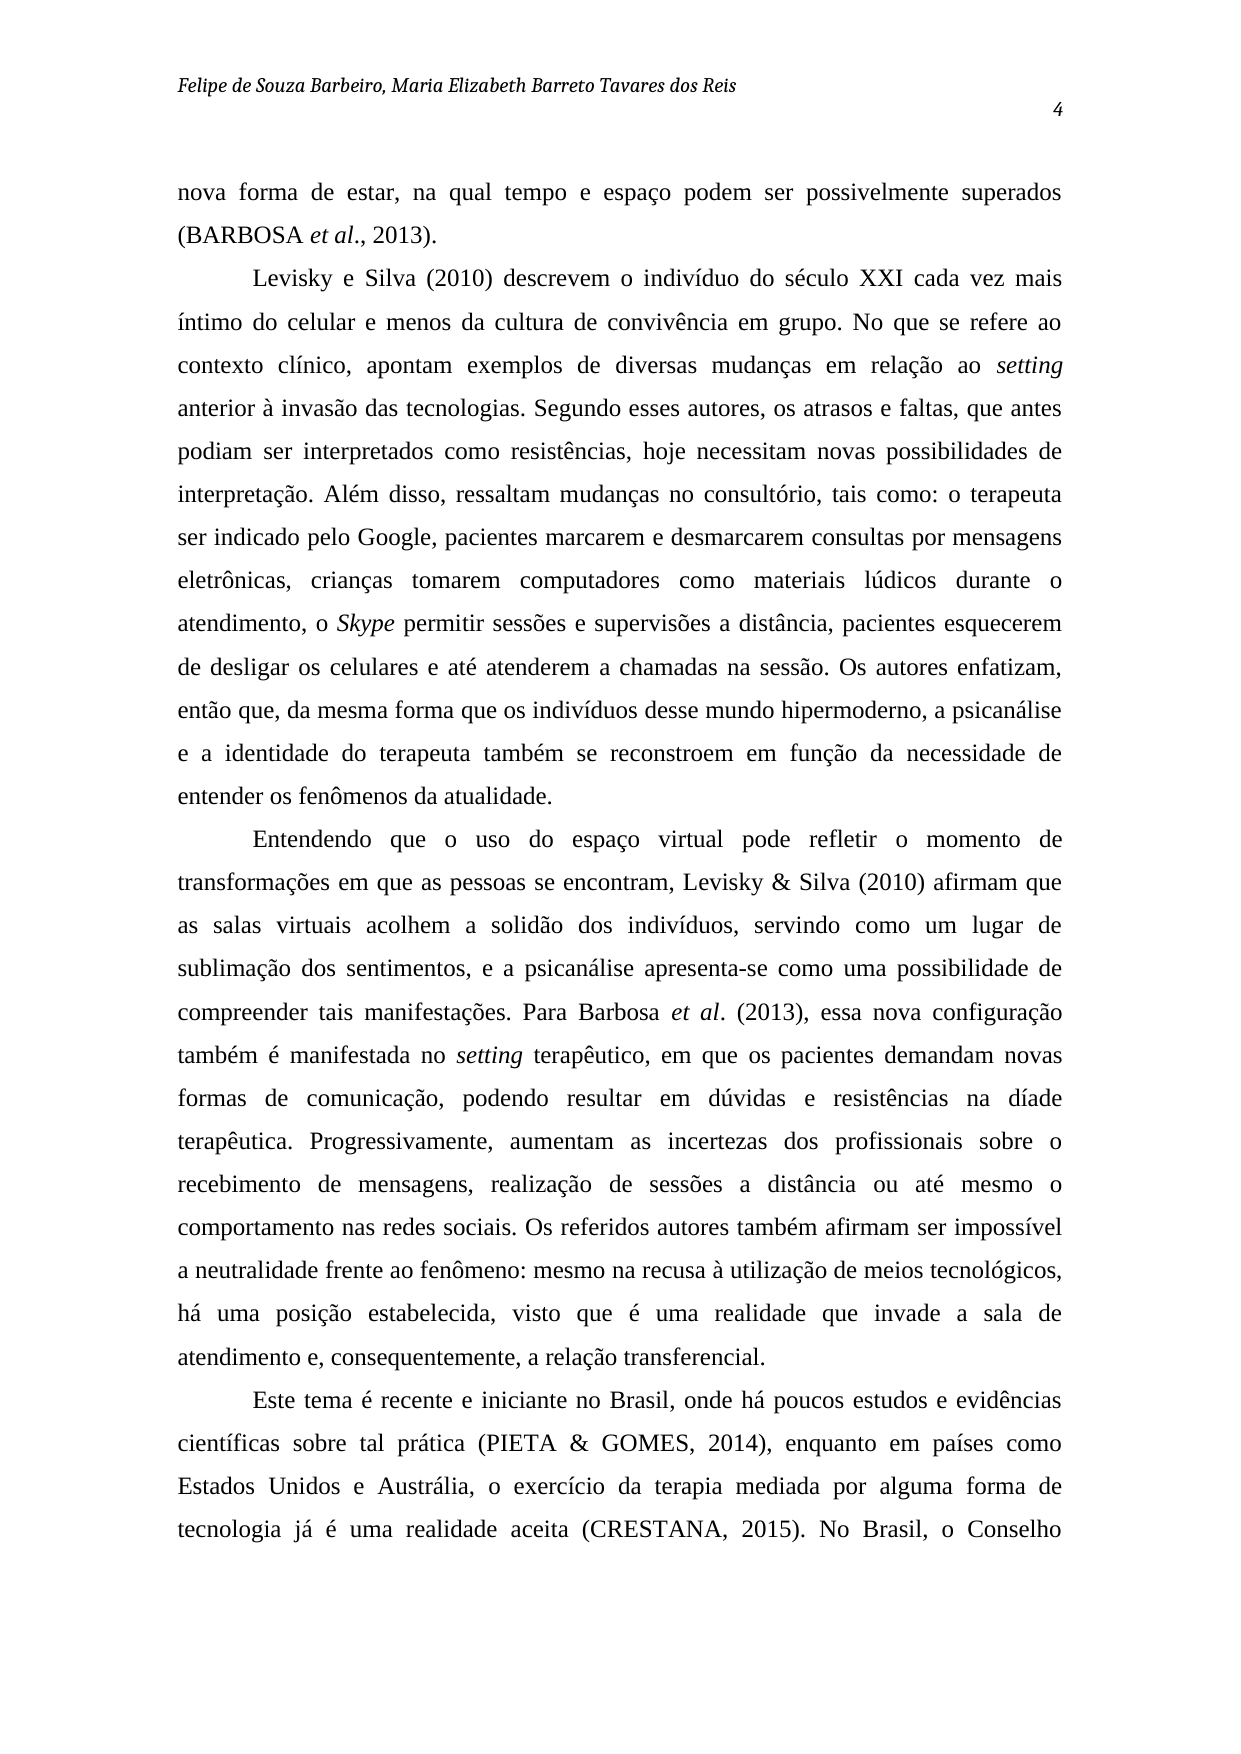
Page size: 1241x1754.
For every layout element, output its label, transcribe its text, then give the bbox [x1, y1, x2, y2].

text Levisky e Silva (2010) descrevem o indivíduo do século XXI cada vez mais íntimo do celular e menos da cultura de convivência em grupo. No que se refere ao contexto clínico, apontam exemplos de diversas mudanças em relação ao setting anterior à invasão das tecnologias. Segundo esses autores, os atrasos e faltas, que antes podiam ser interpretados como resistências, hoje necessitam novas possibilidades de interpretação. Além disso, ressaltam mudanças no consultório, tais como: o terapeuta ser indicado pelo Google, pacientes marcarem e desmarcarem consultas por mensagens eletrônicas, crianças tomarem computadores como materiais lúdicos durante o atendimento, o Skype permitir sessões e supervisões a distância, pacientes esquecerem de desligar os celulares e até atenderem a chamadas na sessão. Os autores enfatizam, então que, da mesma forma que os indivíduos desse mundo hipermoderno, a psicanálise e a identidade do terapeuta também se reconstroem em função da necessidade de entender os fenômenos da atualidade. [177, 263, 1063, 810]
text Entendendo que o uso do espaço virtual pode refletir o momento de transformações em que as pessoas se encontram, Levisky & Silva (2010) afirmam que as salas virtuais acolhem a solidão dos indivíduos, servindo como um lugar de sublimação dos sentimentos, e a psicanálise apresenta-se como uma possibilidade de compreender tais manifestações. Para Barbosa et al. (2013), essa nova configuração também é manifestada no setting terapêutico, em que os pacientes demandam novas formas de comunicação, podendo resultar em dúvidas e resistências na díade terapêutica. Progressivamente, aumentam as incertezas dos profissionais sobre o recebimento de mensagens, realização de sessões a distância ou até mesmo o comportamento nas redes sociais. Os referidos autores também afirmam ser impossível a neutralidade frente ao fenômeno: mesmo na recusa à utilização de meios tecnológicos, há uma posição estabelecida, visto que é uma realidade que invade a sala de atendimento e, consequentemente, a relação transferencial. [177, 824, 1063, 1370]
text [177, 177, 1063, 249]
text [177, 1385, 1063, 1543]
